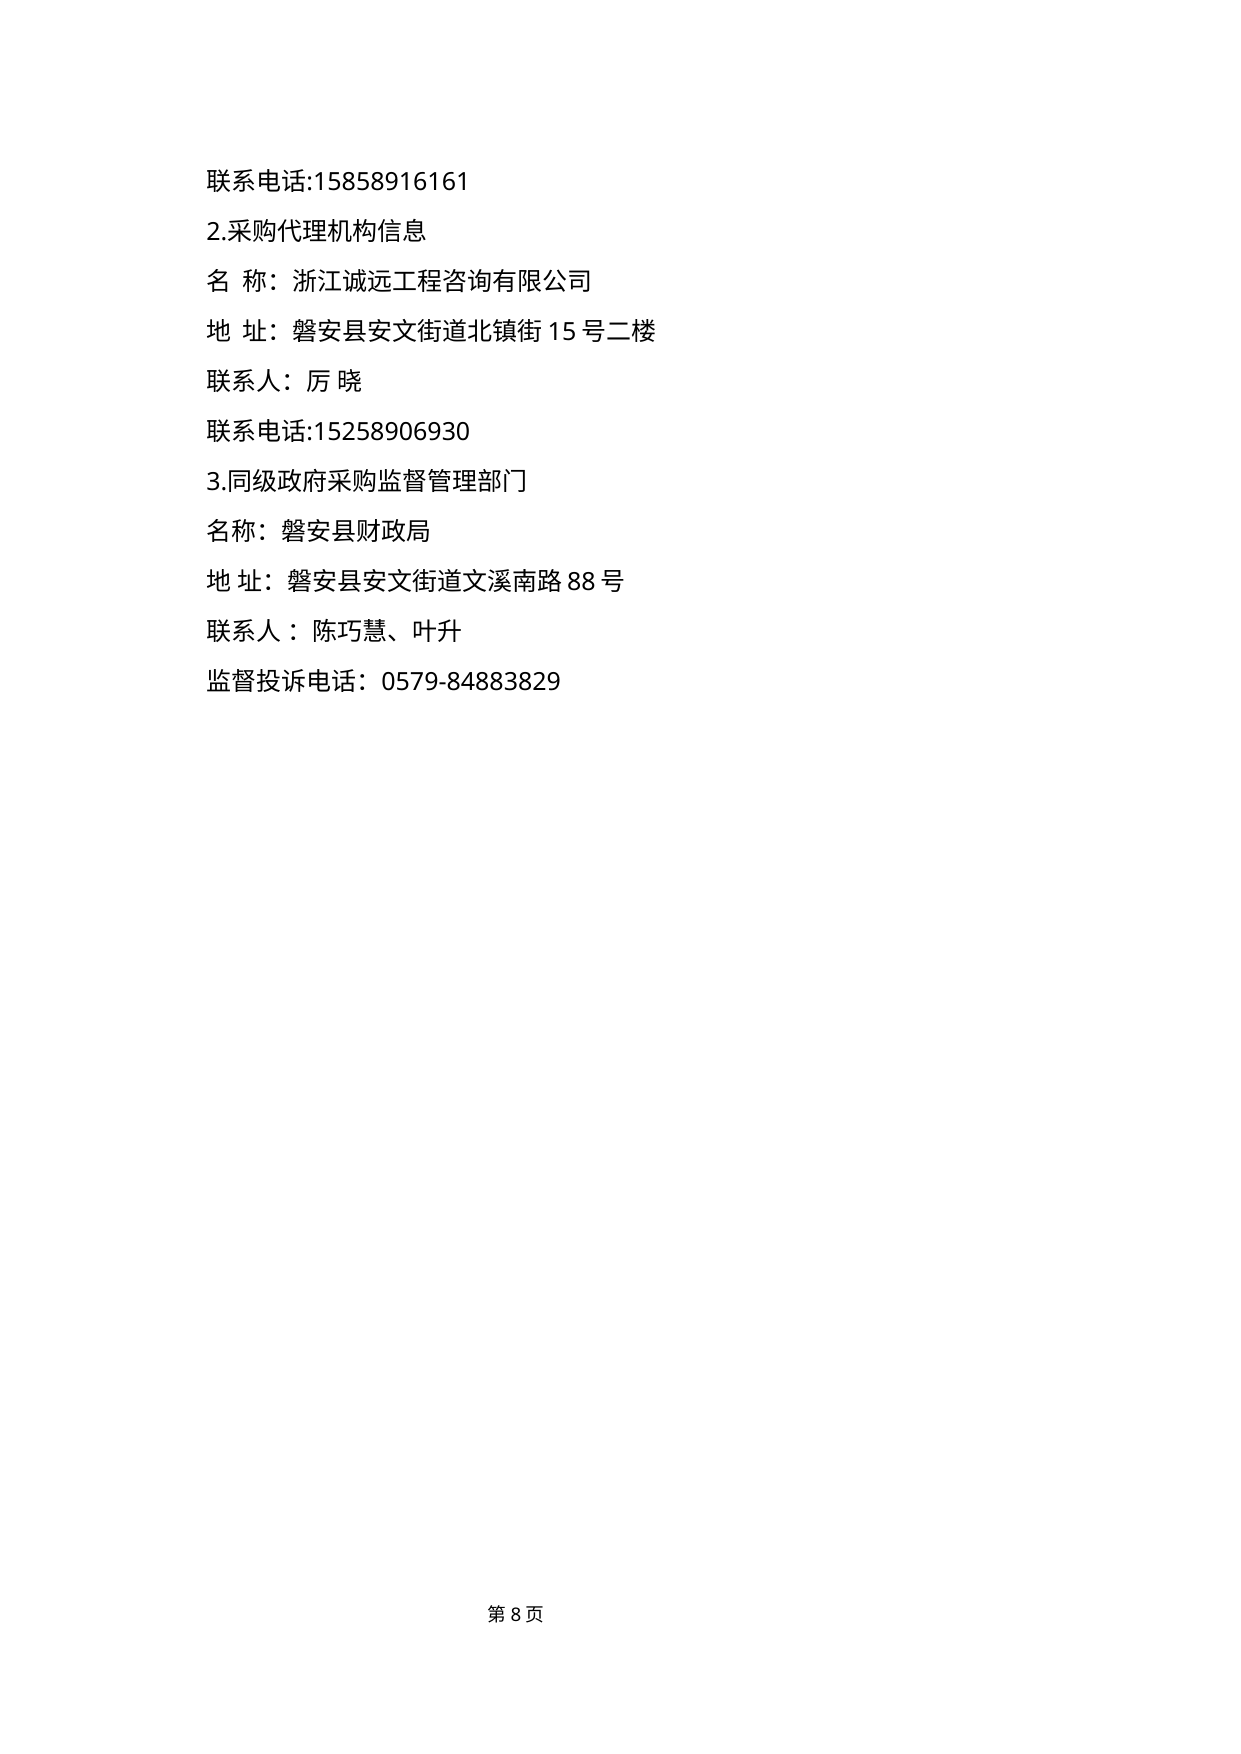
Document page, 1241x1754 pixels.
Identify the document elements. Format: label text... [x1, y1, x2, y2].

text 2.采购代理机构信息 [150, 200, 1102, 250]
text 3.同级政府采购监督管理部门 [150, 450, 1102, 500]
text 名 称：浙江诚远工程咨询有限公司 [150, 250, 1102, 300]
text 联系电话:15858916161 [150, 150, 1102, 200]
text 监督投诉电话：0579-84883829 [150, 650, 1102, 700]
text 名称：磐安县财政局 [150, 500, 1102, 550]
text 地 址：磐安县安文街道北镇街15号二楼 [150, 300, 1102, 350]
text 地 址：磐安县安文街道文溪南路88号 [150, 550, 1102, 600]
text 联系电话:15258906930 [150, 400, 1102, 450]
text 联系人 ：陈巧慧、叶升 [150, 600, 1102, 650]
text 联系人：厉 晓 [150, 350, 1102, 400]
